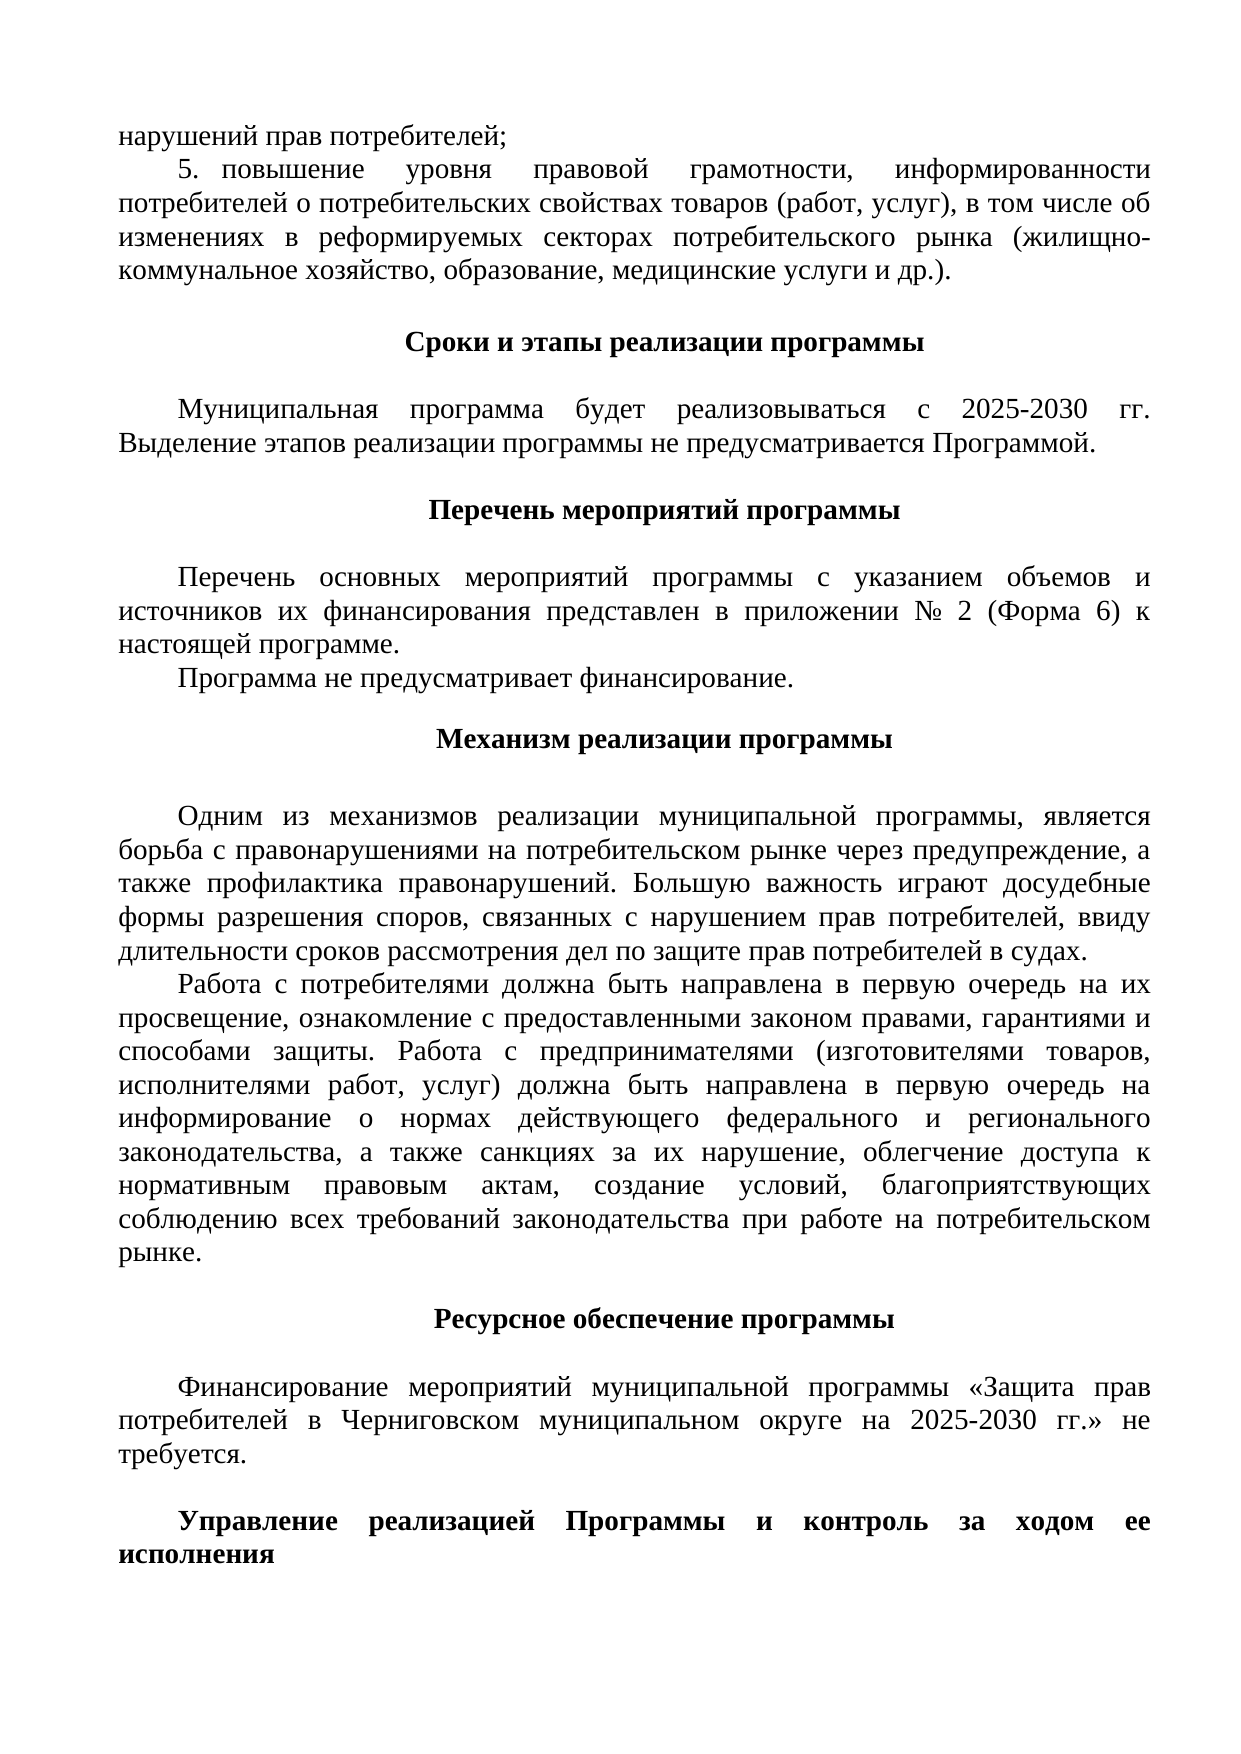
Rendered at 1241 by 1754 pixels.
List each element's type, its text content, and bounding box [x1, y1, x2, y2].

list повышение уровня правовой грамотности, информированности потребителей о потребительских свойствах товаров (работ, услуг), в том числе об изменениях в реформируемых секторах потребительского рынка (жилищно-коммунальное хозяйство, образование, медицинские услуги и др.). [118, 152, 1152, 286]
text Управление реализацией Программы и контроль за ходом ее исполнения [118, 1503, 1152, 1570]
text Перечень мероприятий программыаРа [118, 492, 1152, 526]
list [118, 118, 1152, 152]
text Сроки и этапы реализации программы [118, 324, 1152, 358]
text Муниципальная программа будет реализовываться с 2025-2030 гг. Выделение этапов реализации программы не предусматривается Программой. [118, 391, 1152, 458]
text Финансирование мероприятий муниципальной программы «Защита прав потребителей в Черниговском муниципальном округе на 2025-2030 гг.» не требуется. [118, 1369, 1152, 1469]
text Работа с потребителями должна быть направлена в первую очередь на их просвещение, ознакомление с предоставленными законом правами, гарантиями и способами защиты. Работа с предпринимателями (изготовителями товаров, исполнителями работ, услуг) должна быть направлена в первую очередь на информирование о нормах действующего федерального и регионального законодательства, а также санкциях за их нарушение, облегчение доступа к нормативным правовым актам, создание условий, благоприятствующих соблюдению всех требований законодательства при работе на потребительском рынке. [118, 966, 1152, 1268]
text Механизм реализации программы [118, 721, 1152, 755]
text Одним из механизмов реализации муниципальной программы, является борьба с правонарушениями на потребительском рынке через предупреждение, а также профилактика правонарушений. Большую важность играют досудебные формы разрешения споров, связанных с нарушением прав потребителей, ввиду длительности сроков рассмотрения дел по защите прав потребителей в судах. [118, 798, 1152, 966]
text Перечень основных мероприятий программы с указанием объемов и источников их финансирования представлен в приложении № 2 (Форма 6) к настоящей программе. [118, 559, 1152, 660]
text Ресурсное обеспечение программы [118, 1302, 1152, 1335]
text Программа не предусматривает финансирование. [118, 660, 1152, 693]
